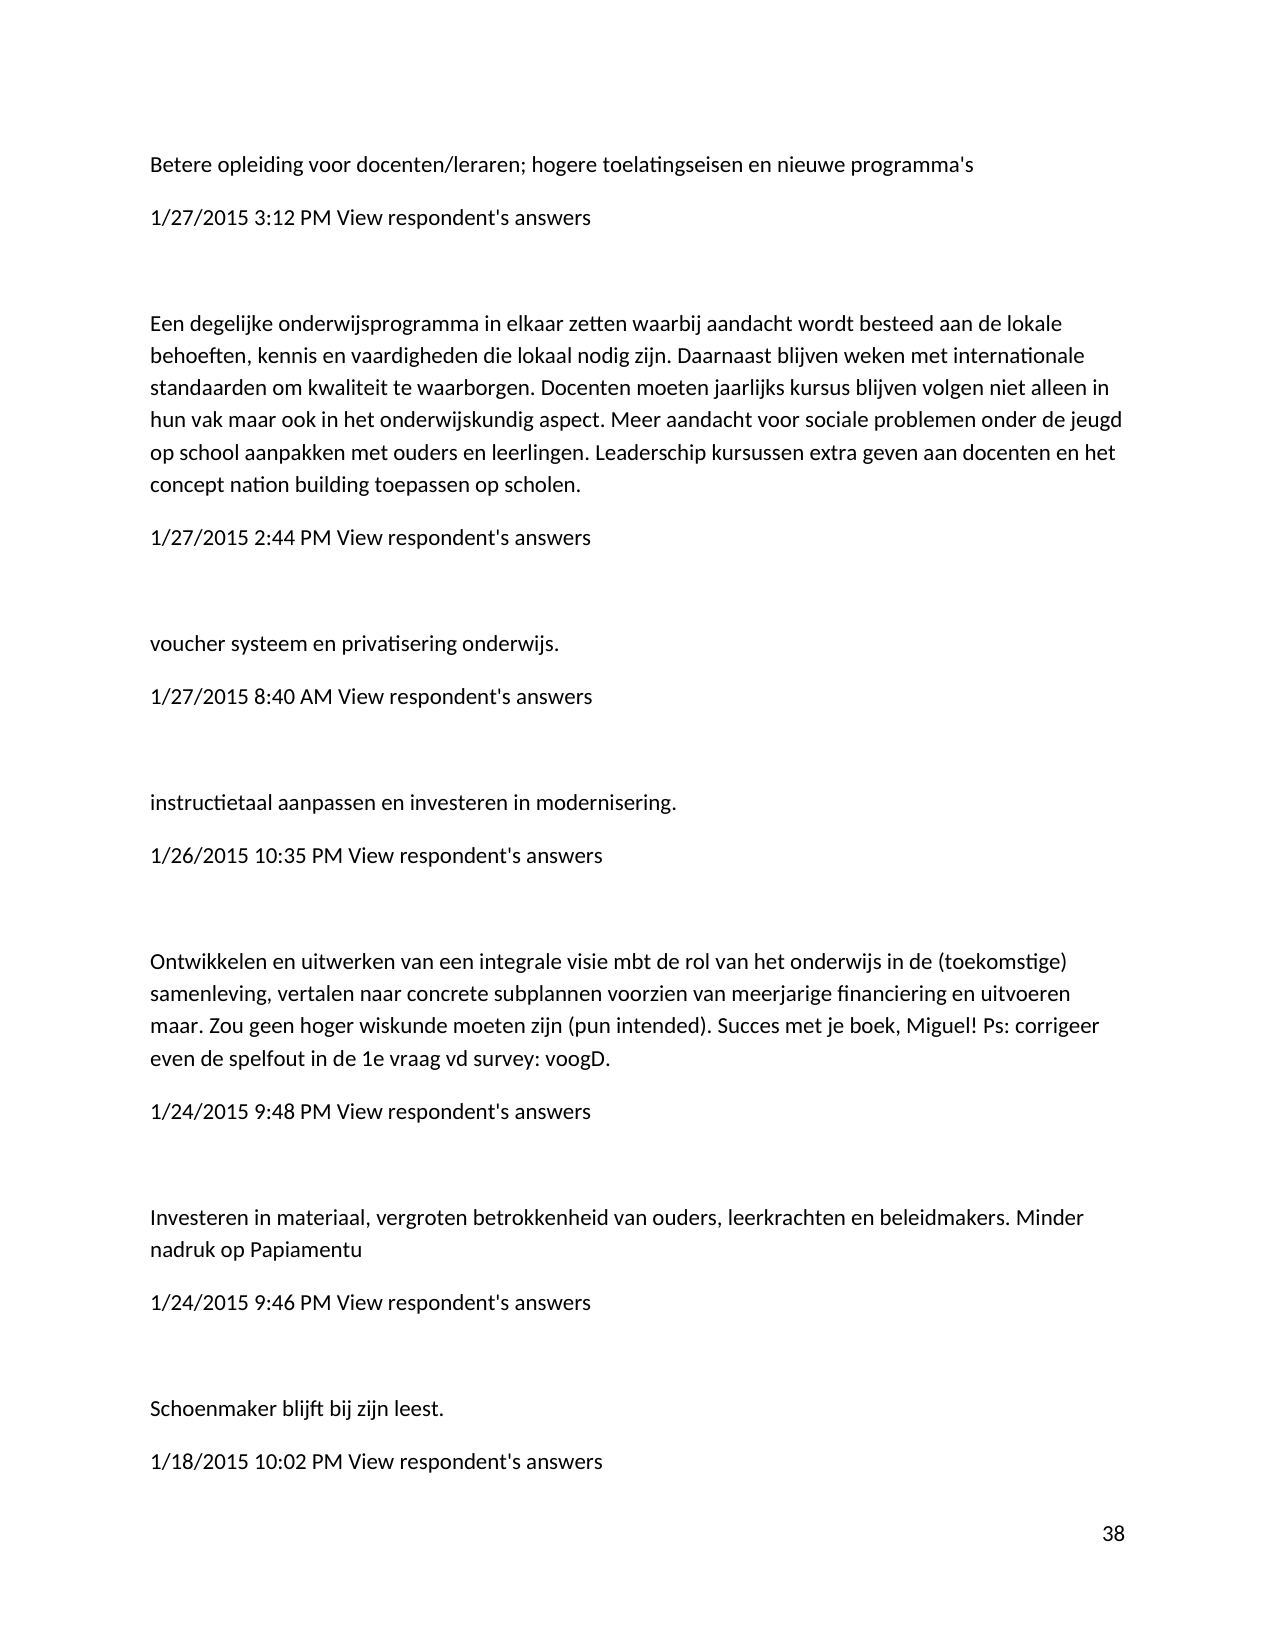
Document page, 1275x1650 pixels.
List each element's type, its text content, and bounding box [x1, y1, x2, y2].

text 1/27/2015 8:40 AM View respondent's answers [150, 682, 1125, 710]
text 1/27/2015 2:44 PM View respondent's answers [150, 523, 1125, 551]
text instructietaal aanpassen en investeren in modernisering. [150, 788, 1125, 816]
text 1/24/2015 9:48 PM View respondent's answers [150, 1097, 1125, 1125]
text Betere opleiding voor docenten/leraren; hogere toelatingseisen en nieuwe programma's [150, 150, 1125, 178]
text 1/24/2015 9:46 PM View respondent's answers [150, 1288, 1125, 1316]
text Ontwikkelen en uitwerken van een integrale visie mbt de rol van het onderwijs in de (toekomstige) samenleving, vertalen naar concrete subplannen voorzien van meerjarige financiering en uitvoeren maar. Zou geen hoger wiskunde moeten zijn (pun intended). Succes met je boek, Miguel! Ps: corrigeer even de spelfout in de 1e vraag vd survey: voogD. [150, 947, 1125, 1072]
text Investeren in materiaal, vergroten betrokkenheid van ouders, leerkrachten en beleidmakers. Minder nadruk op Papiamentu [150, 1203, 1125, 1263]
text Schoenmaker blijft bij zijn leest. [150, 1394, 1125, 1422]
text Een degelijke onderwijsprogramma in elkaar zetten waarbij aandacht wordt besteed aan de lokale behoeften, kennis en vaardigheden die lokaal nodig zijn. Daarnaast blijven weken met internationale standaarden om kwaliteit te waarborgen. Docenten moeten jaarlijks kursus blijven volgen niet alleen in hun vak maar ook in het onderwijskundig aspect. Meer aandacht voor sociale problemen onder de jeugd op school aanpakken met ouders en leerlingen. Leaderschip kursussen extra geven aan docenten en het concept nation building toepassen op scholen. [150, 309, 1125, 498]
text 1/18/2015 10:02 PM View respondent's answers [150, 1447, 1125, 1475]
text voucher systeem en privatisering onderwijs. [150, 629, 1125, 657]
text 1/27/2015 3:12 PM View respondent's answers [150, 203, 1125, 231]
text 1/26/2015 10:35 PM View respondent's answers [150, 841, 1125, 869]
